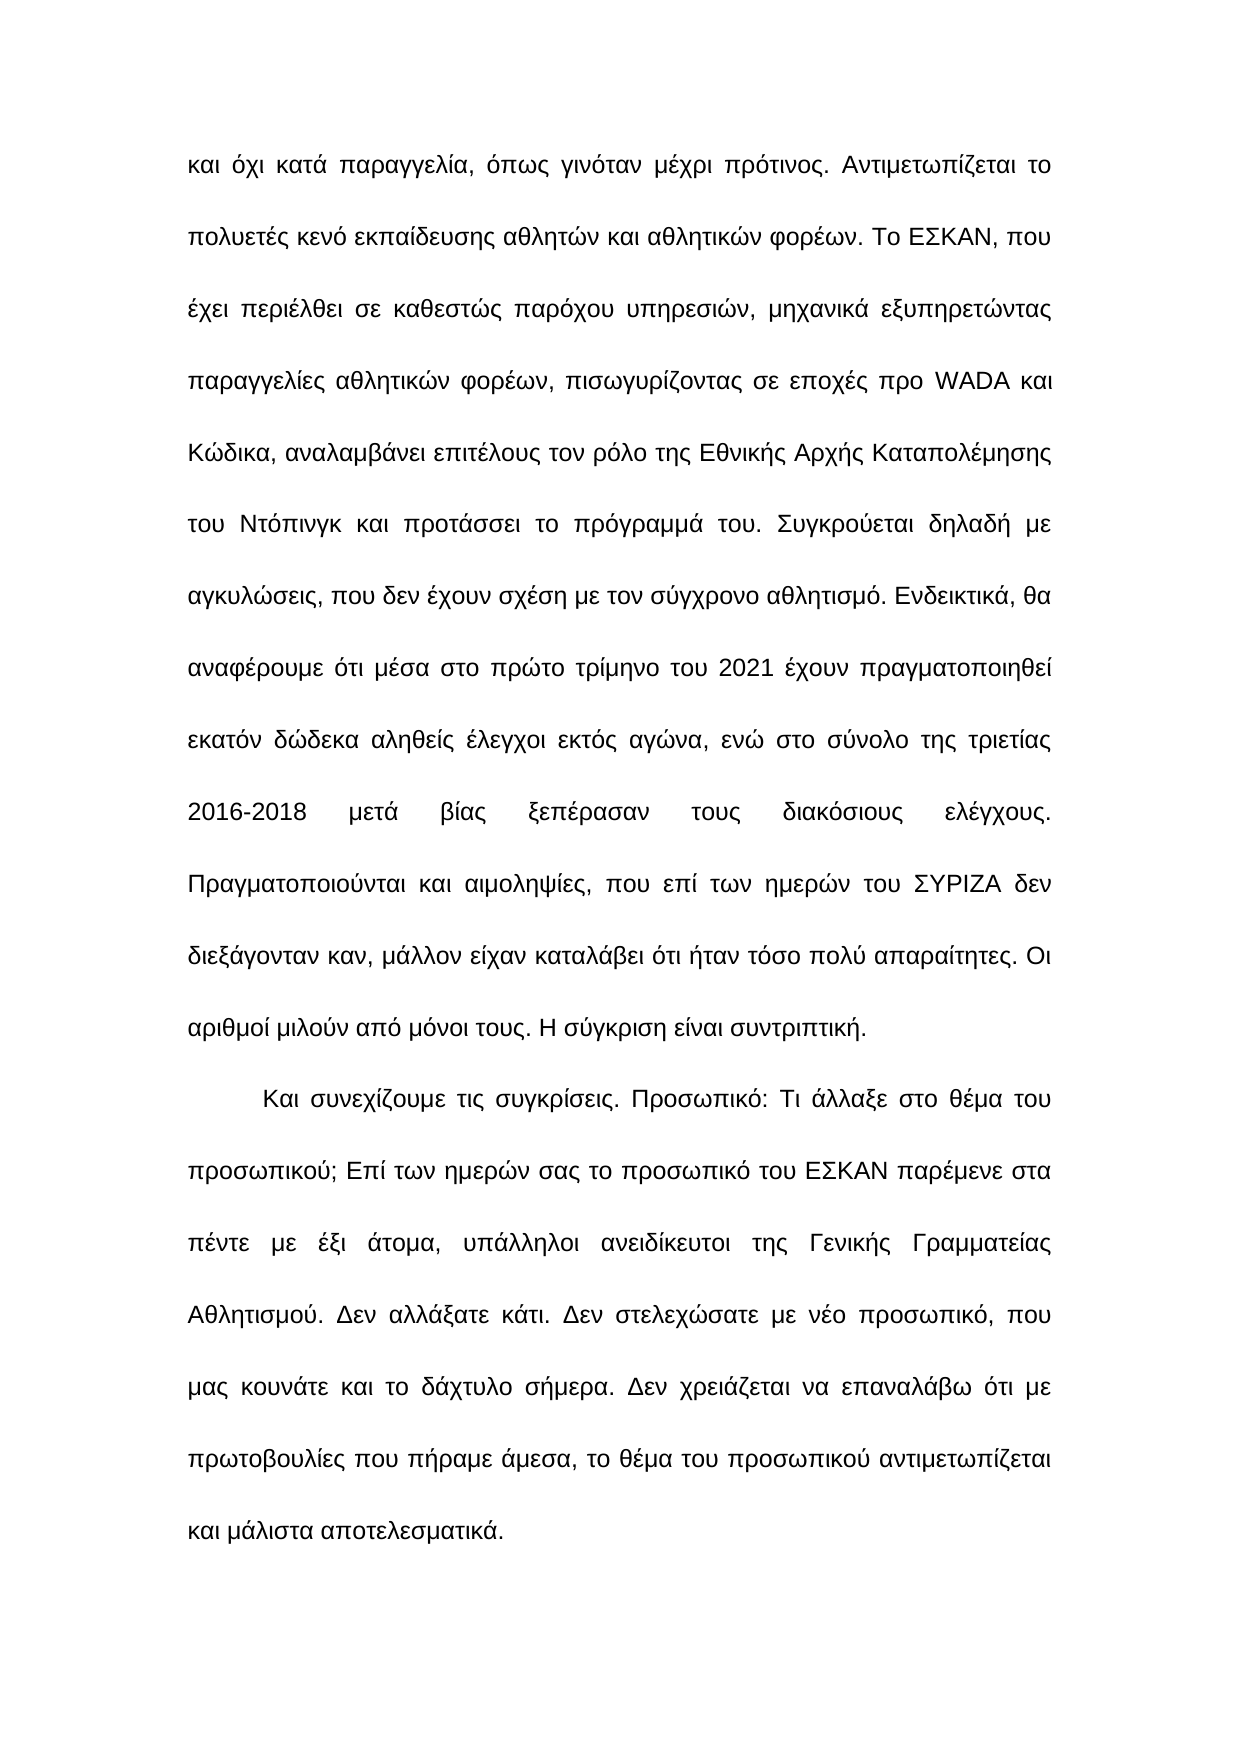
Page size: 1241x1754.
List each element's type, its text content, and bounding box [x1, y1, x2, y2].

text Και συνεχίζουμε τις συγκρίσεις. Προσωπικό: Τι άλλαξε στο θέμα του προσωπικού; Επί των ημερών σας το προσωπικό του ΕΣΚΑΝ παρέμενε στα πέντε με έξι άτομα, υπάλληλοι ανειδίκευτοι της Γενικής Γραμματείας Αθλητισμού. Δεν αλλάξατε κάτι. Δεν στελεχώσατε με νέο προσωπικό, που μας κουνάτε και το δάχτυλο σήμερα. Δεν χρειάζεται να επαναλάβω ότι με πρωτοβουλίες που πήραμε άμεσα, το θέμα του προσωπικού αντιμετωπίζεται και μάλιστα αποτελεσματικά. [187, 1084, 1053, 1544]
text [187, 150, 1053, 1041]
